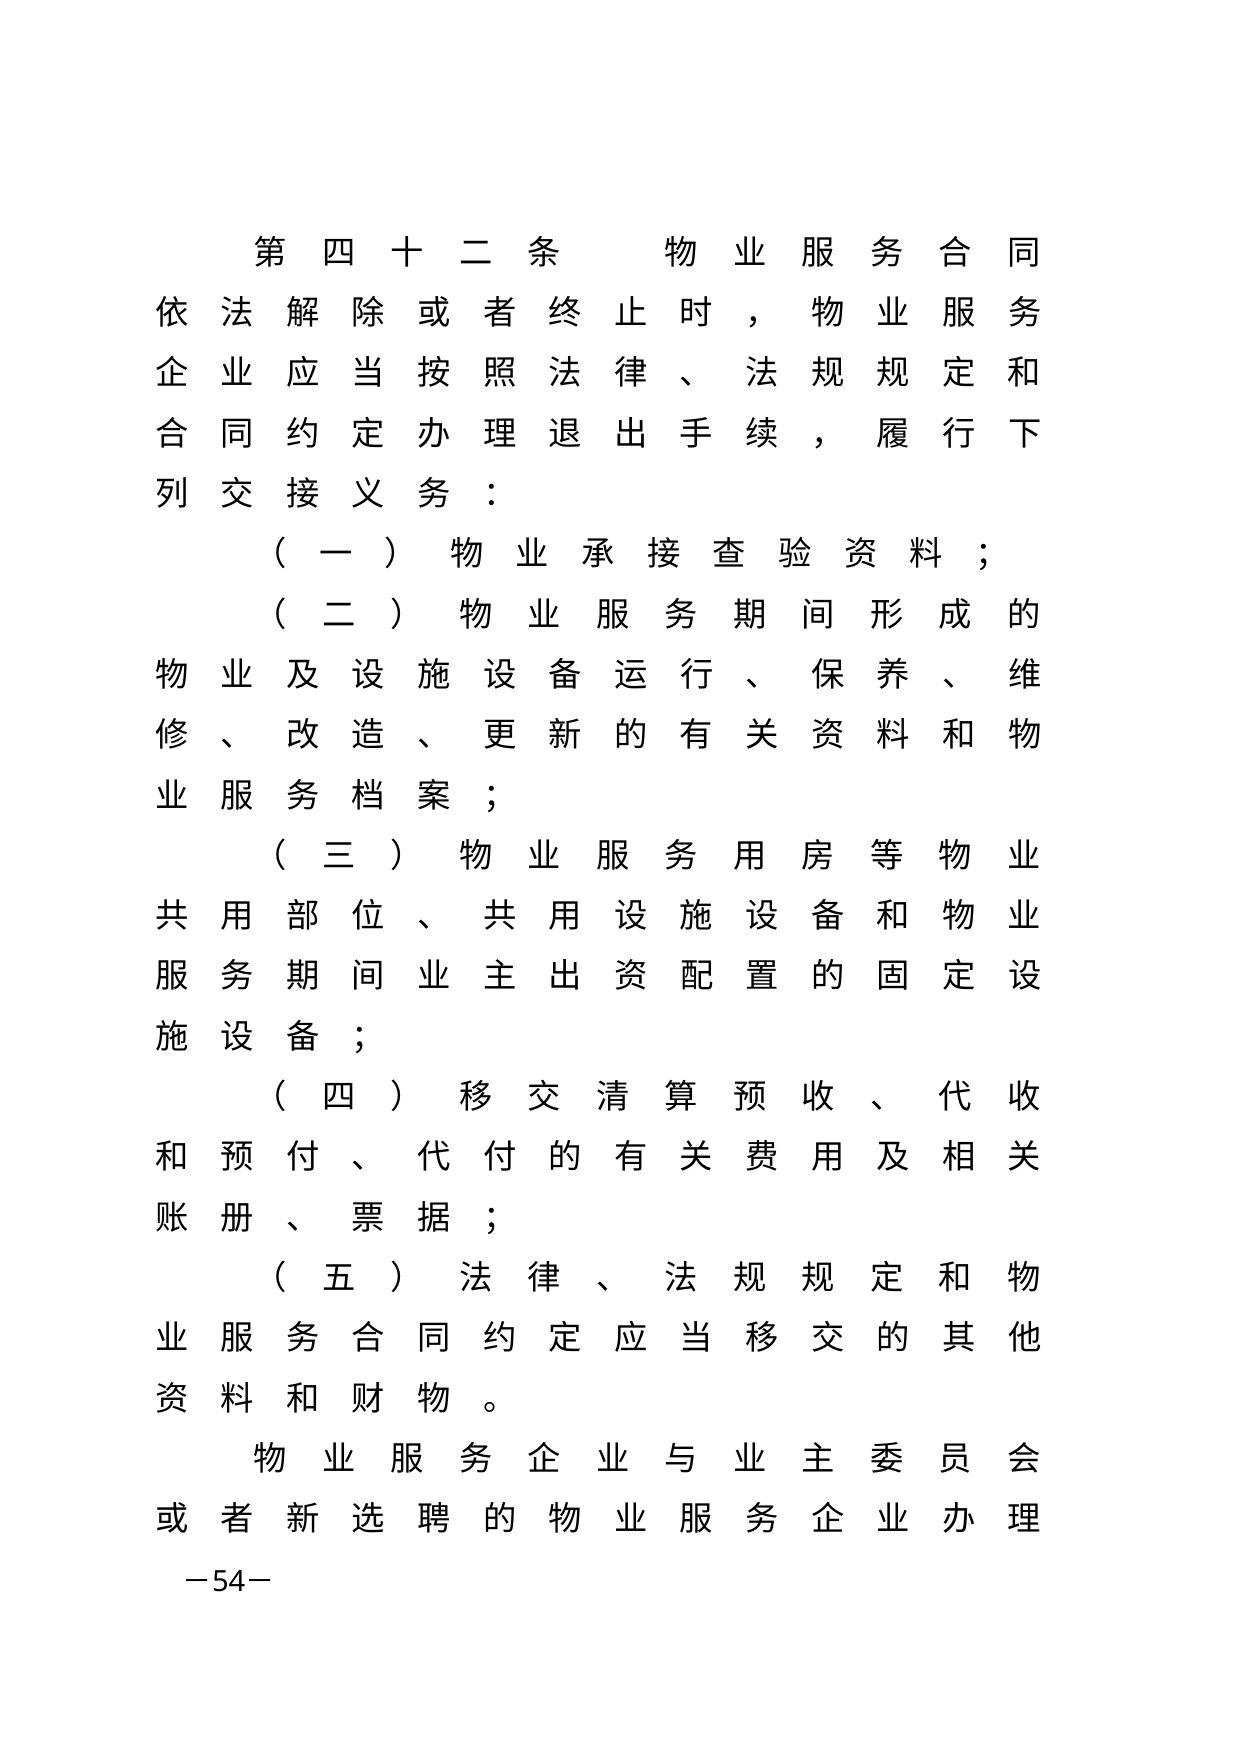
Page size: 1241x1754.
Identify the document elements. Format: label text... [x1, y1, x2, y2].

text （五）法律、法规规定和物业服务合同约定应当移交的其他资料和财物。 [155, 1245, 1073, 1426]
text （四）移交清算预收、代收和预付、代付的有关费用及相关账册、票据； [155, 1064, 1073, 1245]
text （三）物业服务用房等物业共用部位、共用设施设备和物业服务期间业主出资配置的固定设施设备； [155, 823, 1073, 1064]
text （一）物业承接查验资料； [155, 521, 1073, 581]
text 第四十二条 物业服务合同依法解除或者终止时，物业服务企业应当按照法律、法规规定和合同约定办理退出手续，履行下列交接义务： [155, 219, 1073, 521]
text （二）物业服务期间形成的物业及设施设备运行、保养、维修、改造、更新的有关资料和物业服务档案； [155, 581, 1073, 823]
